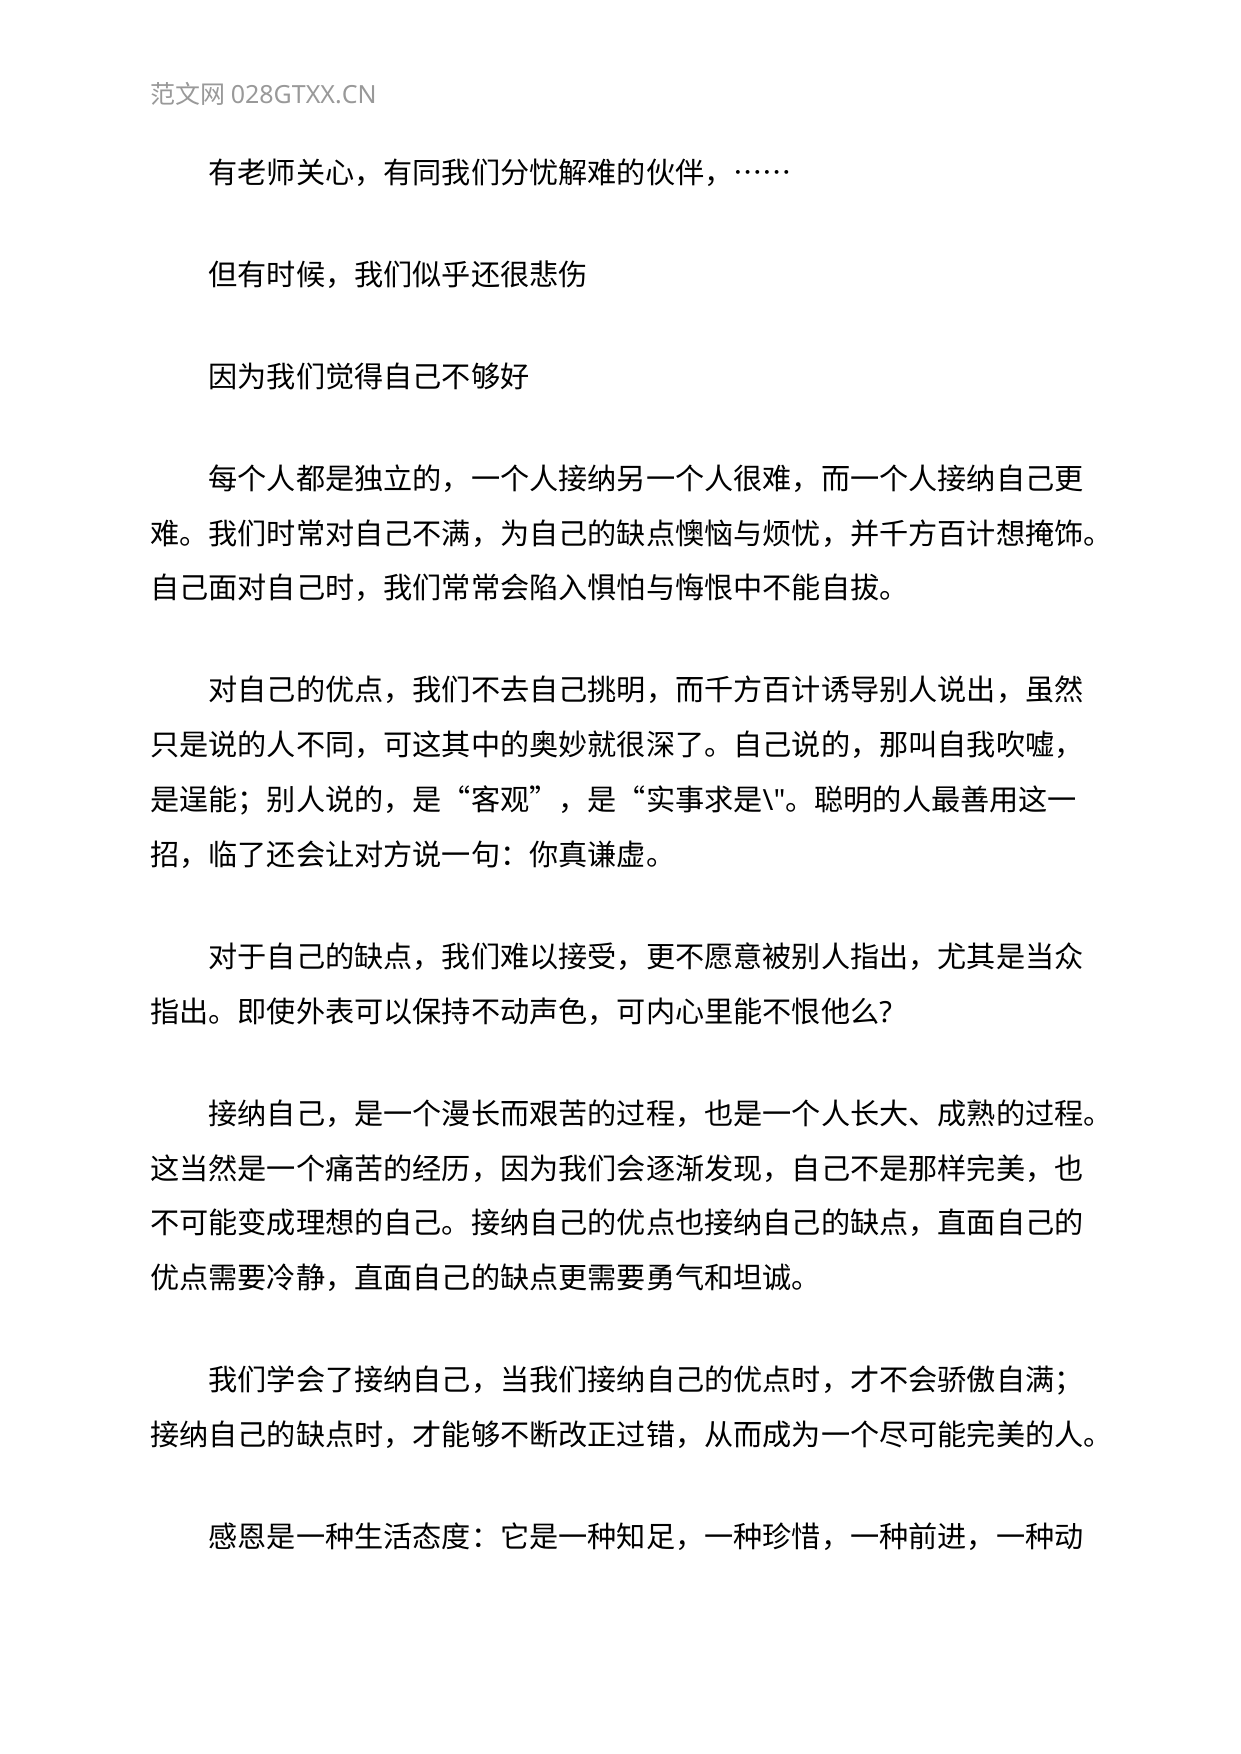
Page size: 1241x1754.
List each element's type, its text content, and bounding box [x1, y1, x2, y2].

text 对自己的优点，我们不去自己挑明，而千方百计诱导别人说出，虽然只是说的人不同，可这其中的奥妙就很深了。自己说的，那叫自我吹嘘，是逞能；别人说的，是“客观”，是“实事求是\"。聪明的人最善用这一招，临了还会让对方说一句：你真谦虚。 [150, 667, 1090, 874]
text 接纳自己，是一个漫长而艰苦的过程，也是一个人长大、成熟的过程。这当然是一个痛苦的经历，因为我们会逐渐发现，自己不是那样完美，也不可能变成理想的自己。接纳自己的优点也接纳自己的缺点，直面自己的优点需要冷静，直面自己的缺点更需要勇气和坦诚。 [150, 1090, 1090, 1297]
text 但有时候，我们似乎还很悲伤 [150, 252, 1090, 294]
text 每个人都是独立的，一个人接纳另一个人很难，而一个人接纳自己更难。我们时常对自己不满，为自己的缺点懊恼与烦忧，并千方百计想掩饰。自己面对自己时，我们常常会陷入惧怕与悔恨中不能自拔。 [150, 455, 1090, 607]
text 因为我们觉得自己不够好 [150, 353, 1090, 396]
text 我们学会了接纳自己，当我们接纳自己的优点时，才不会骄傲自满；接纳自己的缺点时，才能够不断改正过错，从而成为一个尽可能完美的人。 [150, 1357, 1090, 1454]
text 对于自己的缺点，我们难以接受，更不愿意被别人指出，尤其是当众指出。即使外表可以保持不动声色，可内心里能不恨他么? [150, 933, 1090, 1031]
text 有老师关心，有同我们分忧解难的伙伴，…… [150, 150, 1090, 192]
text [150, 1513, 1090, 1556]
